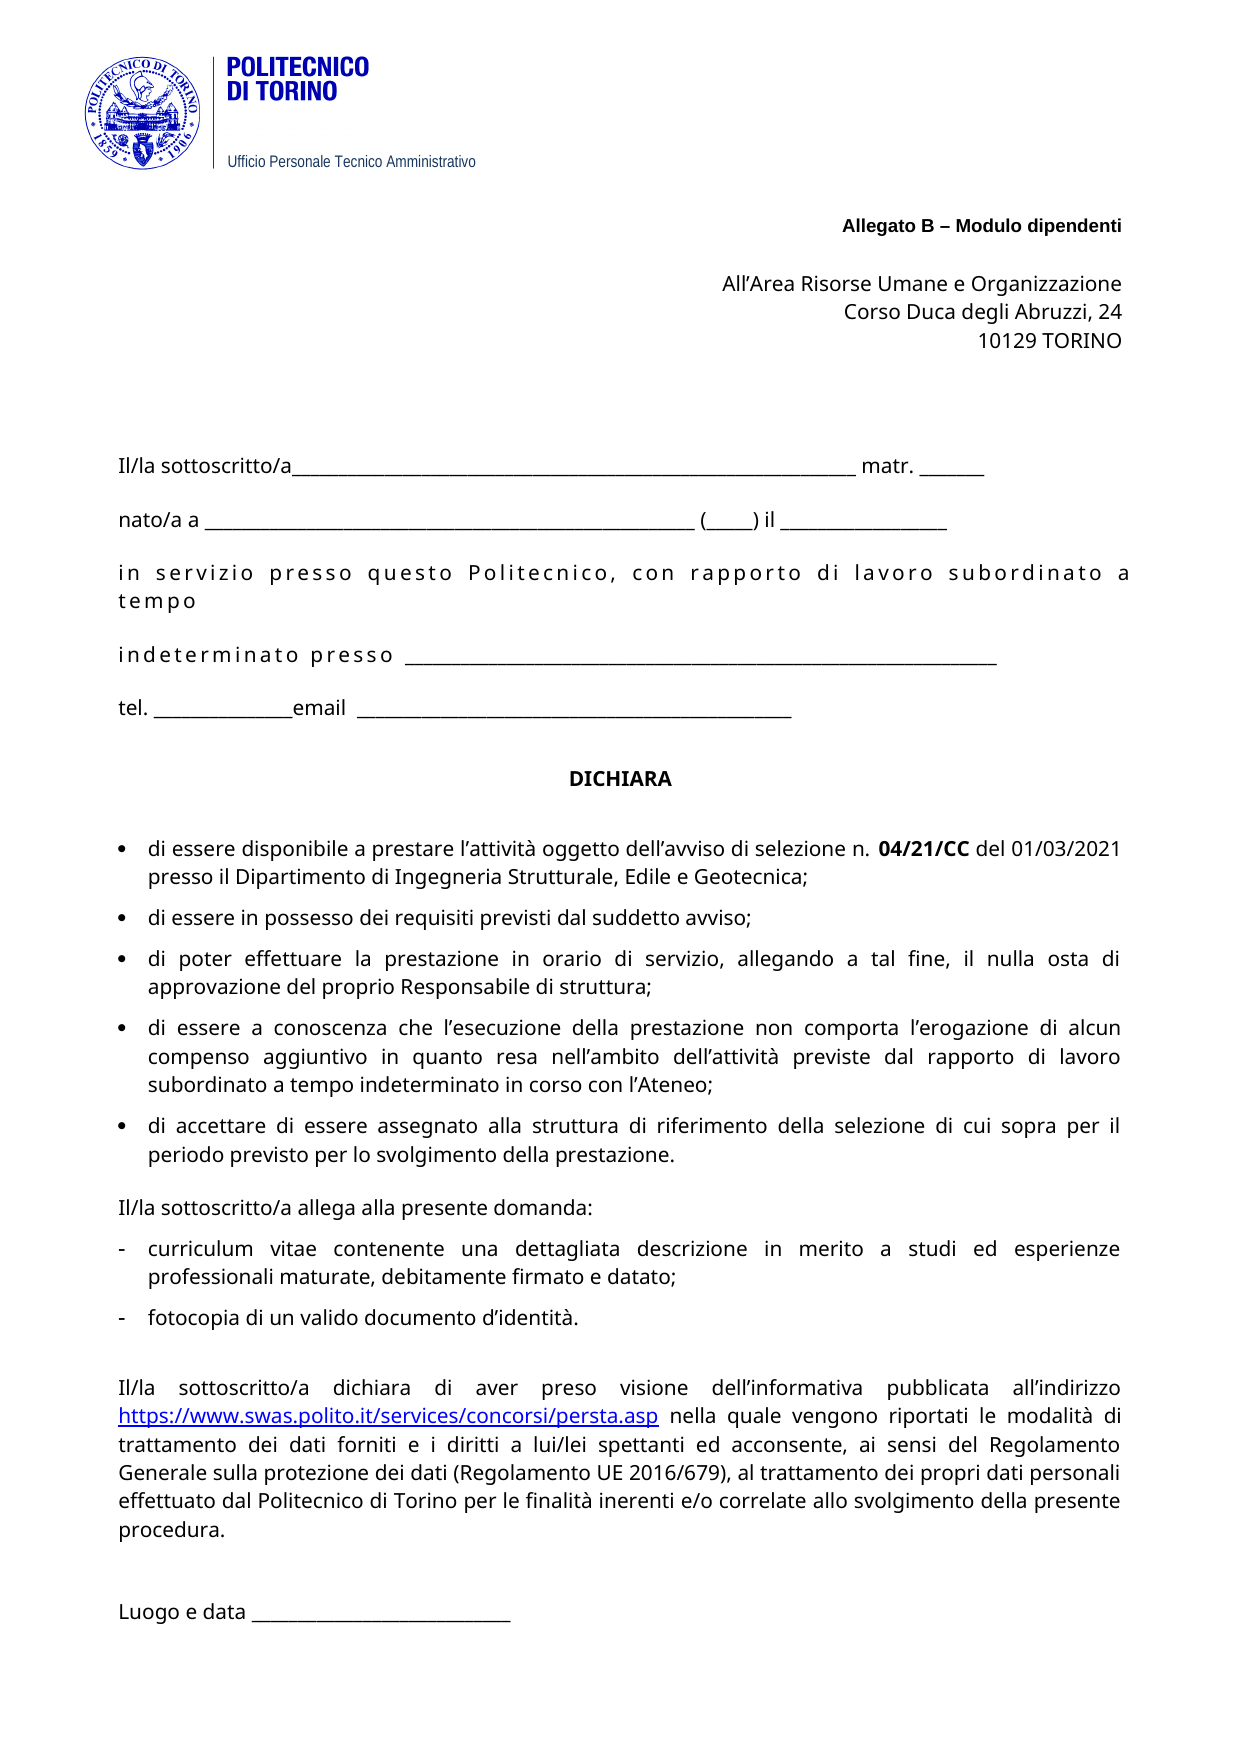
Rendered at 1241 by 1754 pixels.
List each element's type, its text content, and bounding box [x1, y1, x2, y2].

text tel. _______________email _______________________________________________ [118, 693, 1122, 722]
list di essere in possesso dei requisiti previsti dal suddetto avviso; [118, 903, 1122, 932]
text 10129 TORINO [591, 326, 1122, 354]
list fotocopia di un valido documento d’identità. [118, 1303, 1122, 1332]
picture [80, 52, 374, 174]
text Il/la sottoscritto/a allega alla presente domanda: [118, 1193, 1122, 1222]
list di essere a conoscenza che l’esecuzione della prestazione non comporta l’erogazione di alcun compenso aggiuntivo in quanto resa nell’ambito dell’attività previste dal rapporto di lavoro subordinato a tempo indeterminato in corso con l’Ateneo; [118, 1013, 1122, 1099]
text Luogo e data ____________________________ [118, 1597, 1122, 1625]
text nato/a a _____________________________________________________ (_____) il __________________ [118, 505, 1122, 533]
text All’Area Risorse Umane e Organizzazione [591, 269, 1122, 297]
text Il/la sottoscritto/a_____________________________________________________________ matr. _______ [118, 451, 1122, 480]
list di poter effettuare la prestazione in orario di servizio, allegando a tal fine, il nulla osta di approvazione del proprio Responsabile di struttura; [118, 944, 1122, 1001]
text Corso Duca degli Abruzzi, 24 [591, 297, 1122, 326]
text Il/la sottoscritto/a dichiara di aver preso visione dell’informativa pubblicata all’indirizzo https://www.swas.polito.it/services/concorsi/persta.asp nella quale vengono riportati le modalità di trattamento dei dati forniti e i diritti a lui/lei spettanti ed acconsente, ai sensi del Regolamento Generale sulla protezione dei dati (Regolamento UE 2016/679), al trattamento dei propri dati personali effettuato dal Politecnico di Torino per le finalità inerenti e/o correlate allo svolgimento della presente procedura. [118, 1373, 1122, 1543]
text in servizio presso questo Politecnico, con rapporto di lavoro subordinato a tempo [118, 558, 1131, 615]
text indeterminato presso ________________________________________________________________ [118, 640, 1122, 668]
text DICHIARA [118, 764, 1122, 792]
list di essere disponibile a prestare l’attività oggetto dell’avviso di selezione n. 04/21/CC del 01/03/2021 presso il Dipartimento di Ingegneria Strutturale, Edile e Geotecnica; [118, 834, 1122, 891]
list curriculum vitae contenente una dettagliata descrizione in merito a studi ed esperienze professionali maturate, debitamente firmato e datato; [118, 1234, 1122, 1291]
list di accettare di essere assegnato alla struttura di riferimento della selezione di cui sopra per il periodo previsto per lo svolgimento della prestazione. [118, 1111, 1122, 1168]
